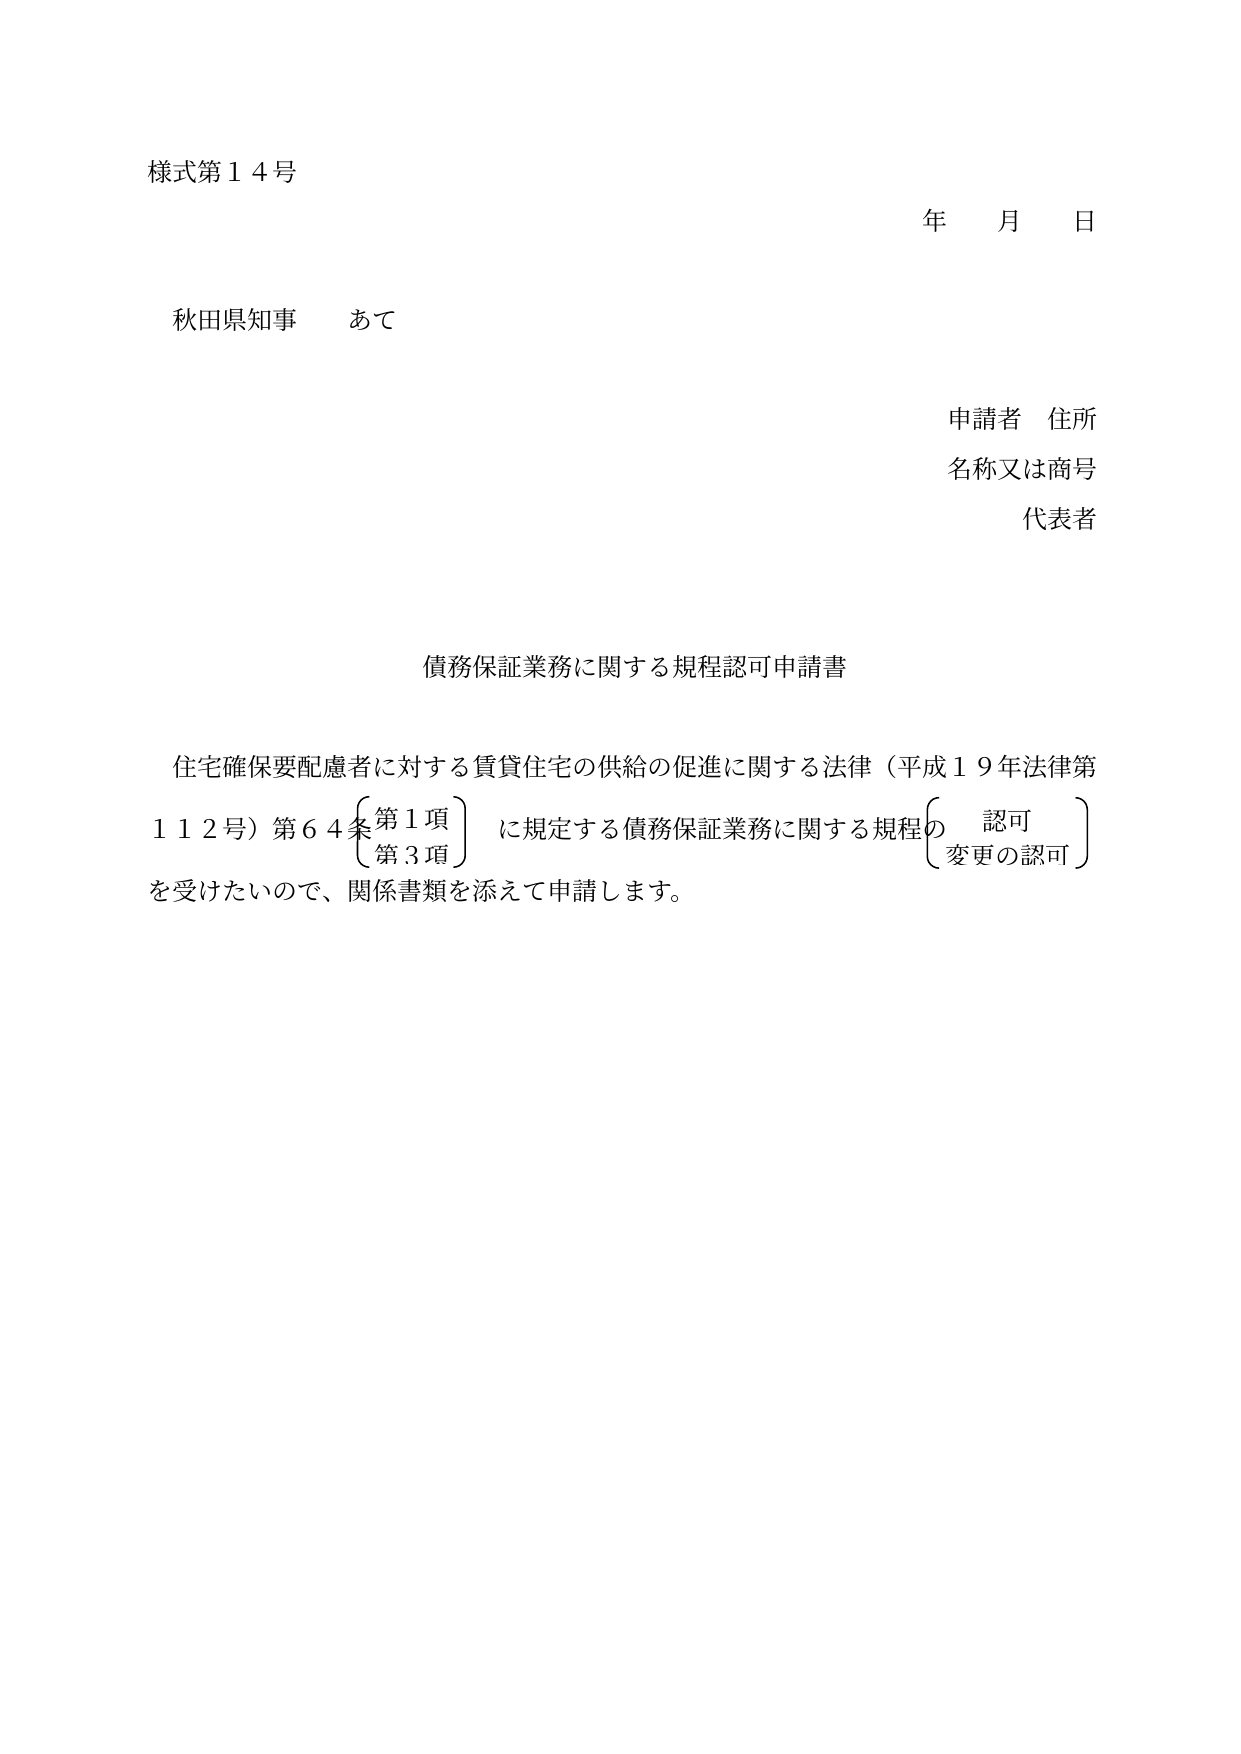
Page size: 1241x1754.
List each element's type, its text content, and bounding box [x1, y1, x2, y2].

text 様式第１４号 [148, 146, 1122, 195]
text 債務保証業務に関する規程認可申請書 [148, 641, 1122, 691]
text 住宅確保要配慮者に対する賃貸住宅の供給の促進に関する法律（平成１９年法律第１１２号）第６４条 に規定する債務保証業務に関する規程の を受けたいので、関係書類を添えて申請します。 [148, 741, 1122, 914]
text 名称又は商号 [148, 443, 1097, 493]
text 年 月 日 [148, 195, 1097, 245]
text 代表者 [148, 493, 1097, 542]
text 秋田県知事 あて [148, 294, 1097, 344]
text 申請者 住所 [148, 393, 1097, 443]
